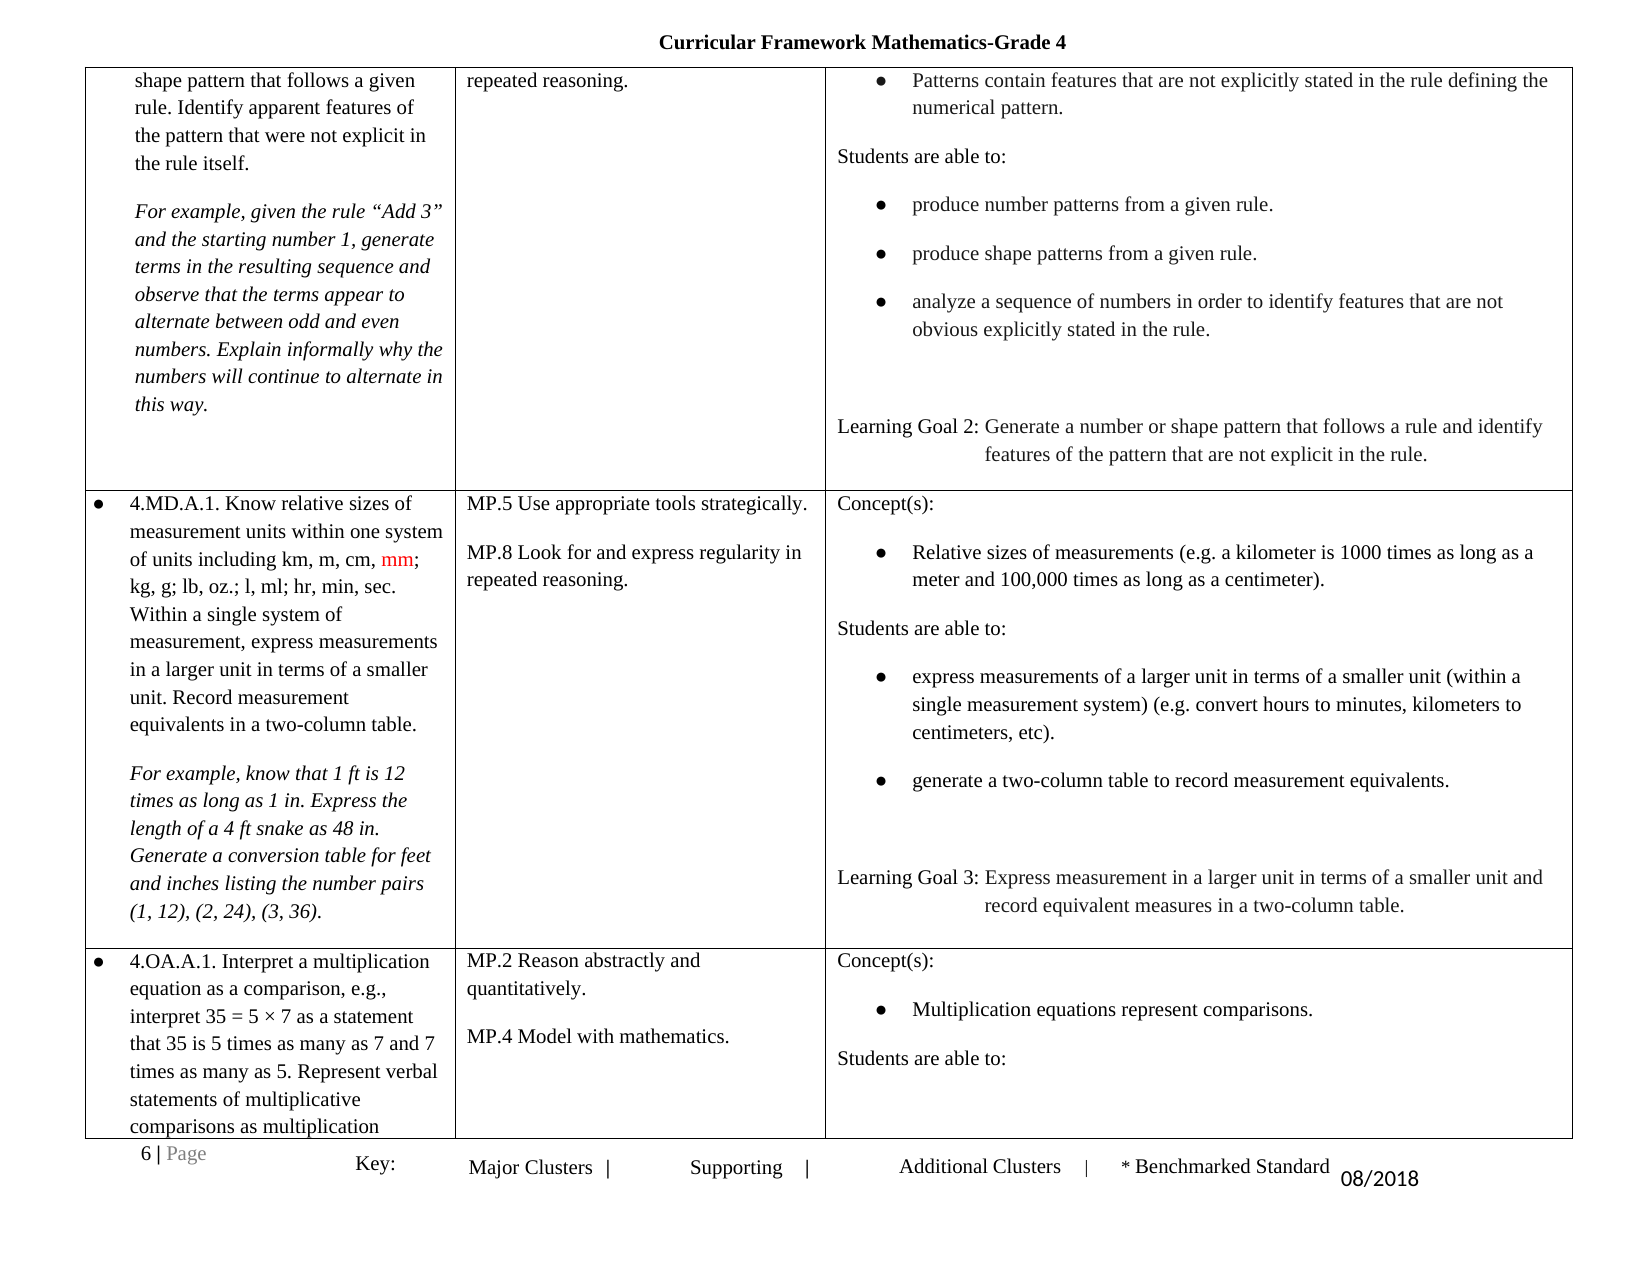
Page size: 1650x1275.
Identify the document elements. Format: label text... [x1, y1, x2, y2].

table_cell MP.5 Use appropriate tools strategically. MP.8 Look for and express regularity in repeated reasoning. [456, 491, 825, 947]
table_cell 4.MD.A.1. Know relative sizes of measurement units within one system of units including km, m, cm, mm; kg, g; lb, oz.; l, ml; hr, min, sec. Within a single system of measurement, express measurements in a larger unit in terms of a smaller unit. Record measurement equivalents in a two-column table. For example, know that 1 ft is 12 times as long as 1 in. Express the length of a 4 ft snake as 48 in. Generate a conversion table for feet and inches listing the number pairs (1, 12), (2, 24), (3, 36). [86, 491, 455, 947]
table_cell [456, 949, 825, 1138]
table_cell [86, 949, 455, 1138]
table_cell Concept(s): Relative sizes of measurements (e.g. a kilometer is 1000 times as long as a meter and 100,000 times as long as a centimeter). Students are able to: express measurements of a larger unit in terms of a smaller unit (within a single measurement system) (e.g. convert hours to minutes, kilometers to centimeters, etc). generate a two-column table to record measurement equivalents. Learning Goal 3: Express measurement in a larger unit in terms of a smaller unit and record equivalent measures in a two-column table. [826, 491, 1572, 947]
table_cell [86, 68, 455, 490]
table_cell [456, 68, 825, 490]
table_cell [826, 68, 1572, 490]
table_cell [826, 949, 1572, 1138]
